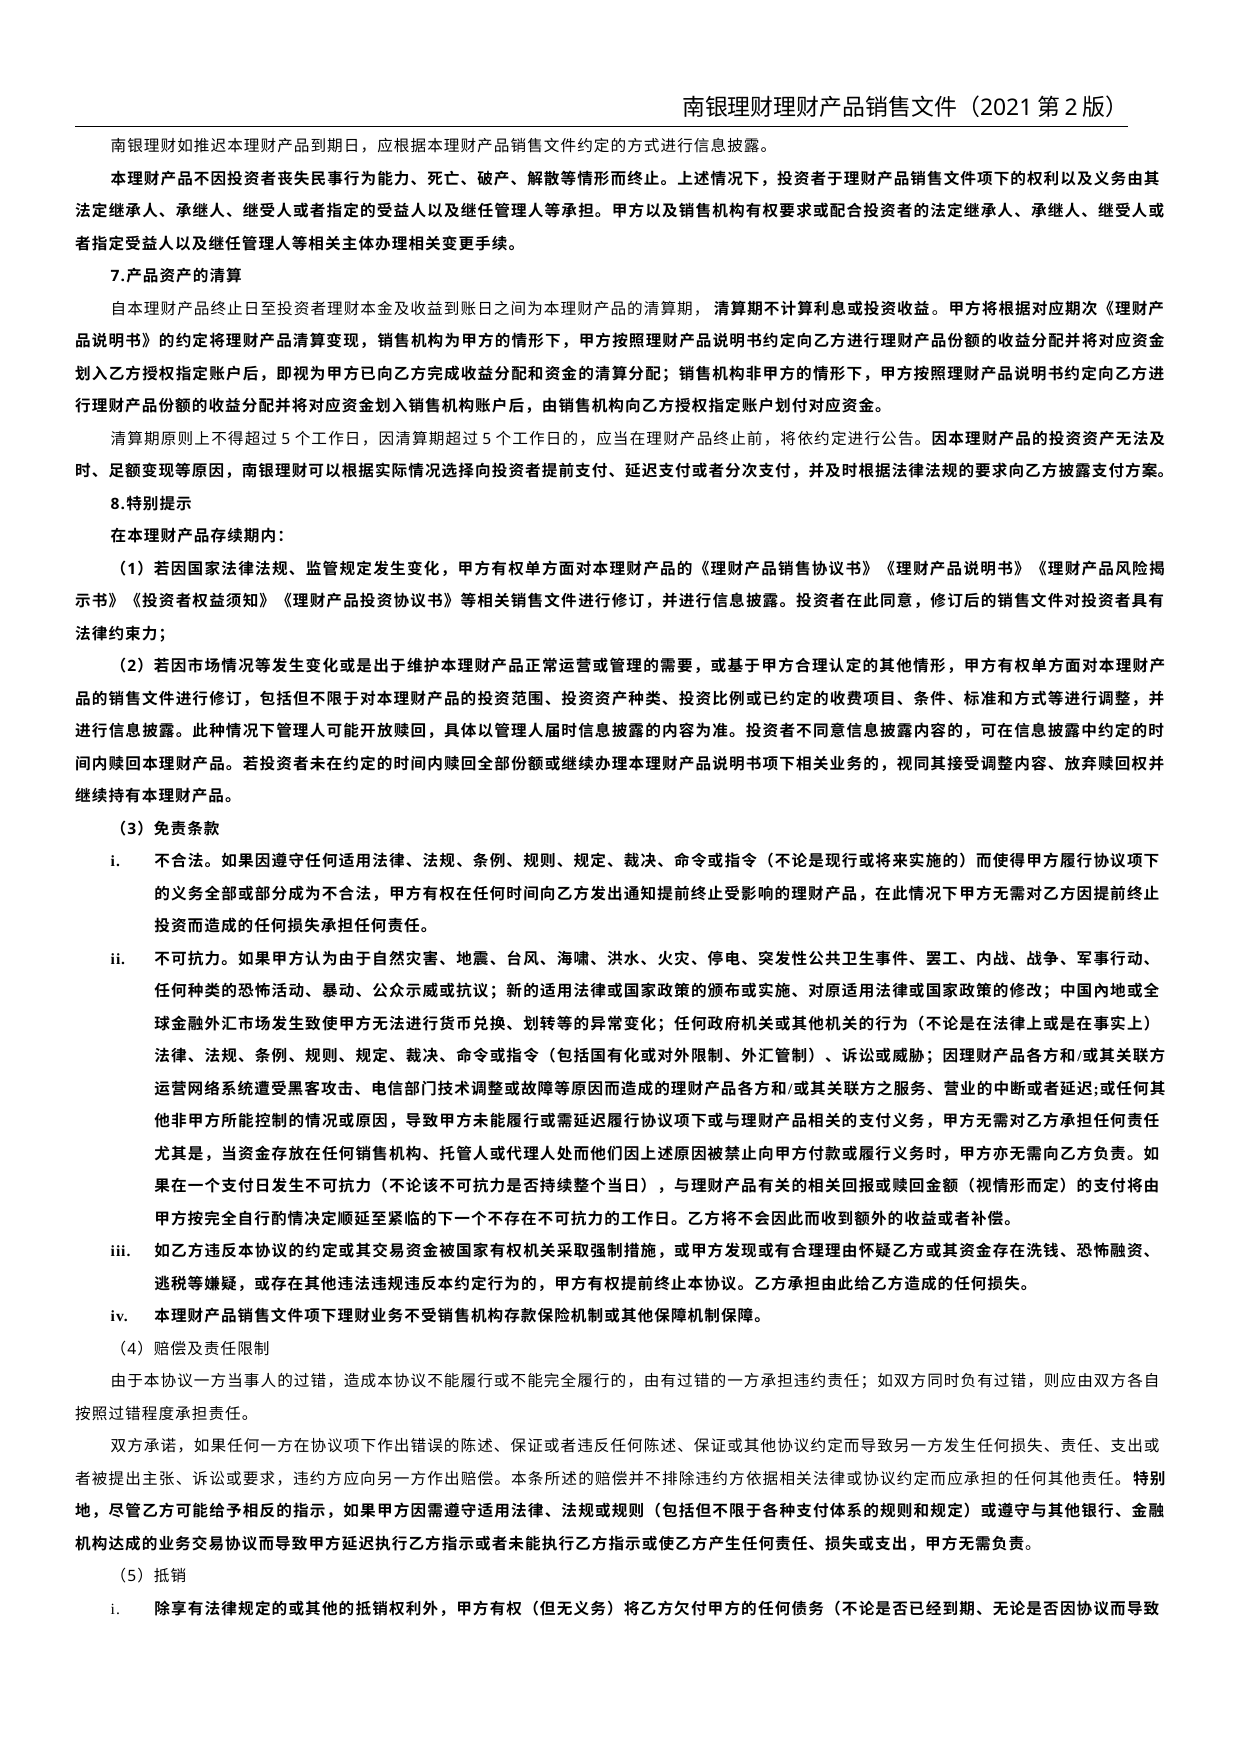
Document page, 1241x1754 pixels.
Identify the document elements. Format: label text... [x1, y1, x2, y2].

text 在本理财产品存续期内： [75, 519, 1165, 551]
text 南银理财如推迟本理财产品到期日，应根据本理财产品销售文件约定的方式进行信息披露。 [110, 129, 1165, 161]
list 不合法。如果因遵守任何适用法律、法规、条例、规则、规定、裁决、命令或指令（不论是现行或将来实施的）而使得甲方履行协议项下的义务全部或部分成为不合法，甲方有权在任何时间向乙方发出通知提前终止受影响的理财产品，在此情况下甲方无需对乙方因提前终止投资而造成的任何损失承担任何责任。 [110, 844, 1165, 941]
text 由于本协议一方当事人的过错，造成本协议不能履行或不能完全履行的，由有过错的一方承担违约责任；如双方同时负有过错，则应由双方各自按照过错程度承担责任。 [75, 1364, 1165, 1429]
list 抵销 [75, 1559, 1165, 1591]
list 本理财产品销售文件项下理财业务不受销售机构存款保险机制或其他保障机制保障。 [110, 1299, 1165, 1331]
list 不可抗力。如果甲方认为由于自然灾害、地震、台风、海啸、洪水、火灾、停电、突发性公共卫生事件、罢工、内战、战争、军事行动、任何种类的恐怖活动、暴动、公众示威或抗议；新的适用法律或国家政策的颁布或实施、对原适用法律或国家政策的修改；中国內地或全球金融外汇市场发生致使甲方无法进行货币兑换、划转等的异常变化；任何政府机关或其他机关的行为（不论是在法律上或是在事实上）、法律、法规、条例、规则、规定、裁决、命令或指令（包括国有化或对外限制、外汇管制）、诉讼或威胁；因理财产品各方和/或其关联方运营网络系统遭受黑客攻击、电信部门技术调整或故障等原因而造成的理财产品各方和/或其关联方之服务、营业的中断或者延迟;或任何其他非甲方所能控制的情况或原因，导致甲方未能履行或需延迟履行协议项下或与理财产品相关的支付义务，甲方无需对乙方承担任何责任。尤其是，当资金存放在任何销售机构、托管人或代理人处而他们因上述原因被禁止向甲方付款或履行义务时，甲方亦无需向乙方负责。如果在一个支付日发生不可抗力（不论该不可抗力是否持续整个当日），与理财产品有关的相关回报或赎回金额（视情形而定）的支付将由甲方按完全自行酌情决定顺延至紧临的下一个不存在不可抗力的工作日。乙方将不会因此而收到额外的收益或者补偿。 [110, 941, 1165, 1234]
text 双方承诺，如果任何一方在协议项下作出错误的陈述、保证或者违反任何陈述、保证或其他协议约定而导致另一方发生任何损失、责任、支出或者被提出主张、诉讼或要求，违约方应向另一方作出赔偿。本条所述的赔偿并不排除违约方依据相关法律或协议约定而应承担的任何其他责任。特别地，尽管乙方可能给予相反的指示，如果甲方因需遵守适用法律、法规或规则（包括但不限于各种支付体系的规则和规定）或遵守与其他银行、金融机构达成的业务交易协议而导致甲方延迟执行乙方指示或者未能执行乙方指示或使乙方产生任何责任、损失或支出，甲方无需负责。 [75, 1429, 1165, 1559]
text 7.产品资产的清算 [75, 259, 1165, 291]
list 赔偿及责任限制 [75, 1331, 1165, 1364]
text 本理财产品不因投资者丧失民事行为能力、死亡、破产、解散等情形而终止。上述情况下，投资者于理财产品销售文件项下的权利以及义务由其法定继承人、承继人、继受人或者指定的受益人以及继任管理人等承担。甲方以及销售机构有权要求或配合投资者的法定继承人、承继人、继受人或者指定受益人以及继任管理人等相关主体办理相关变更手续。 [75, 161, 1165, 259]
text 清算期原则上不得超过5个工作日，因清算期超过5个工作日的，应当在理财产品终止前，将依约定进行公告。因本理财产品的投资资产无法及时、足额变现等原因，南银理财可以根据实际情况选择向投资者提前支付、延迟支付或者分次支付，并及时根据法律法规的要求向乙方披露支付方案。 [75, 421, 1165, 486]
list 免责条款 [75, 811, 1165, 844]
list 若因国家法律法规、监管规定发生变化，甲方有权单方面对本理财产品的《理财产品销售协议书》《理财产品说明书》《理财产品风险揭示书》《投资者权益须知》《理财产品投资协议书》等相关销售文件进行修订，并进行信息披露。投资者在此同意，修订后的销售文件对投资者具有法律约束力； [75, 551, 1165, 649]
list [110, 1591, 1165, 1624]
text 8.特别提示 [75, 486, 1165, 519]
list 如乙方违反本协议的约定或其交易资金被国家有权机关采取强制措施，或甲方发现或有合理理由怀疑乙方或其资金存在洗钱、恐怖融资、逃税等嫌疑，或存在其他违法违规违反本约定行为的，甲方有权提前终止本协议。乙方承担由此给乙方造成的任何损失。 [110, 1234, 1165, 1299]
text 自本理财产品终止日至投资者理财本金及收益到账日之间为本理财产品的清算期，清算期不计算利息或投资收益。甲方将根据对应期次《理财产品说明书》的约定将理财产品清算变现，销售机构为甲方的情形下，甲方按照理财产品说明书约定向乙方进行理财产品份额的收益分配并将对应资金划入乙方授权指定账户后，即视为甲方已向乙方完成收益分配和资金的清算分配；销售机构非甲方的情形下，甲方按照理财产品说明书约定向乙方进行理财产品份额的收益分配并将对应资金划入销售机构账户后，由销售机构向乙方授权指定账户划付对应资金。 [75, 291, 1165, 421]
list 若因市场情况等发生变化或是出于维护本理财产品正常运营或管理的需要，或基于甲方合理认定的其他情形，甲方有权单方面对本理财产品的销售文件进行修订，包括但不限于对本理财产品的投资范围、投资资产种类、投资比例或已约定的收费项目、条件、标准和方式等进行调整，并进行信息披露。此种情况下管理人可能开放赎回，具体以管理人届时信息披露的内容为准。投资者不同意信息披露内容的，可在信息披露中约定的时间内赎回本理财产品。若投资者未在约定的时间内赎回全部份额或继续办理本理财产品说明书项下相关业务的，视同其接受调整内容、放弃赎回权并继续持有本理财产品。 [75, 649, 1165, 811]
